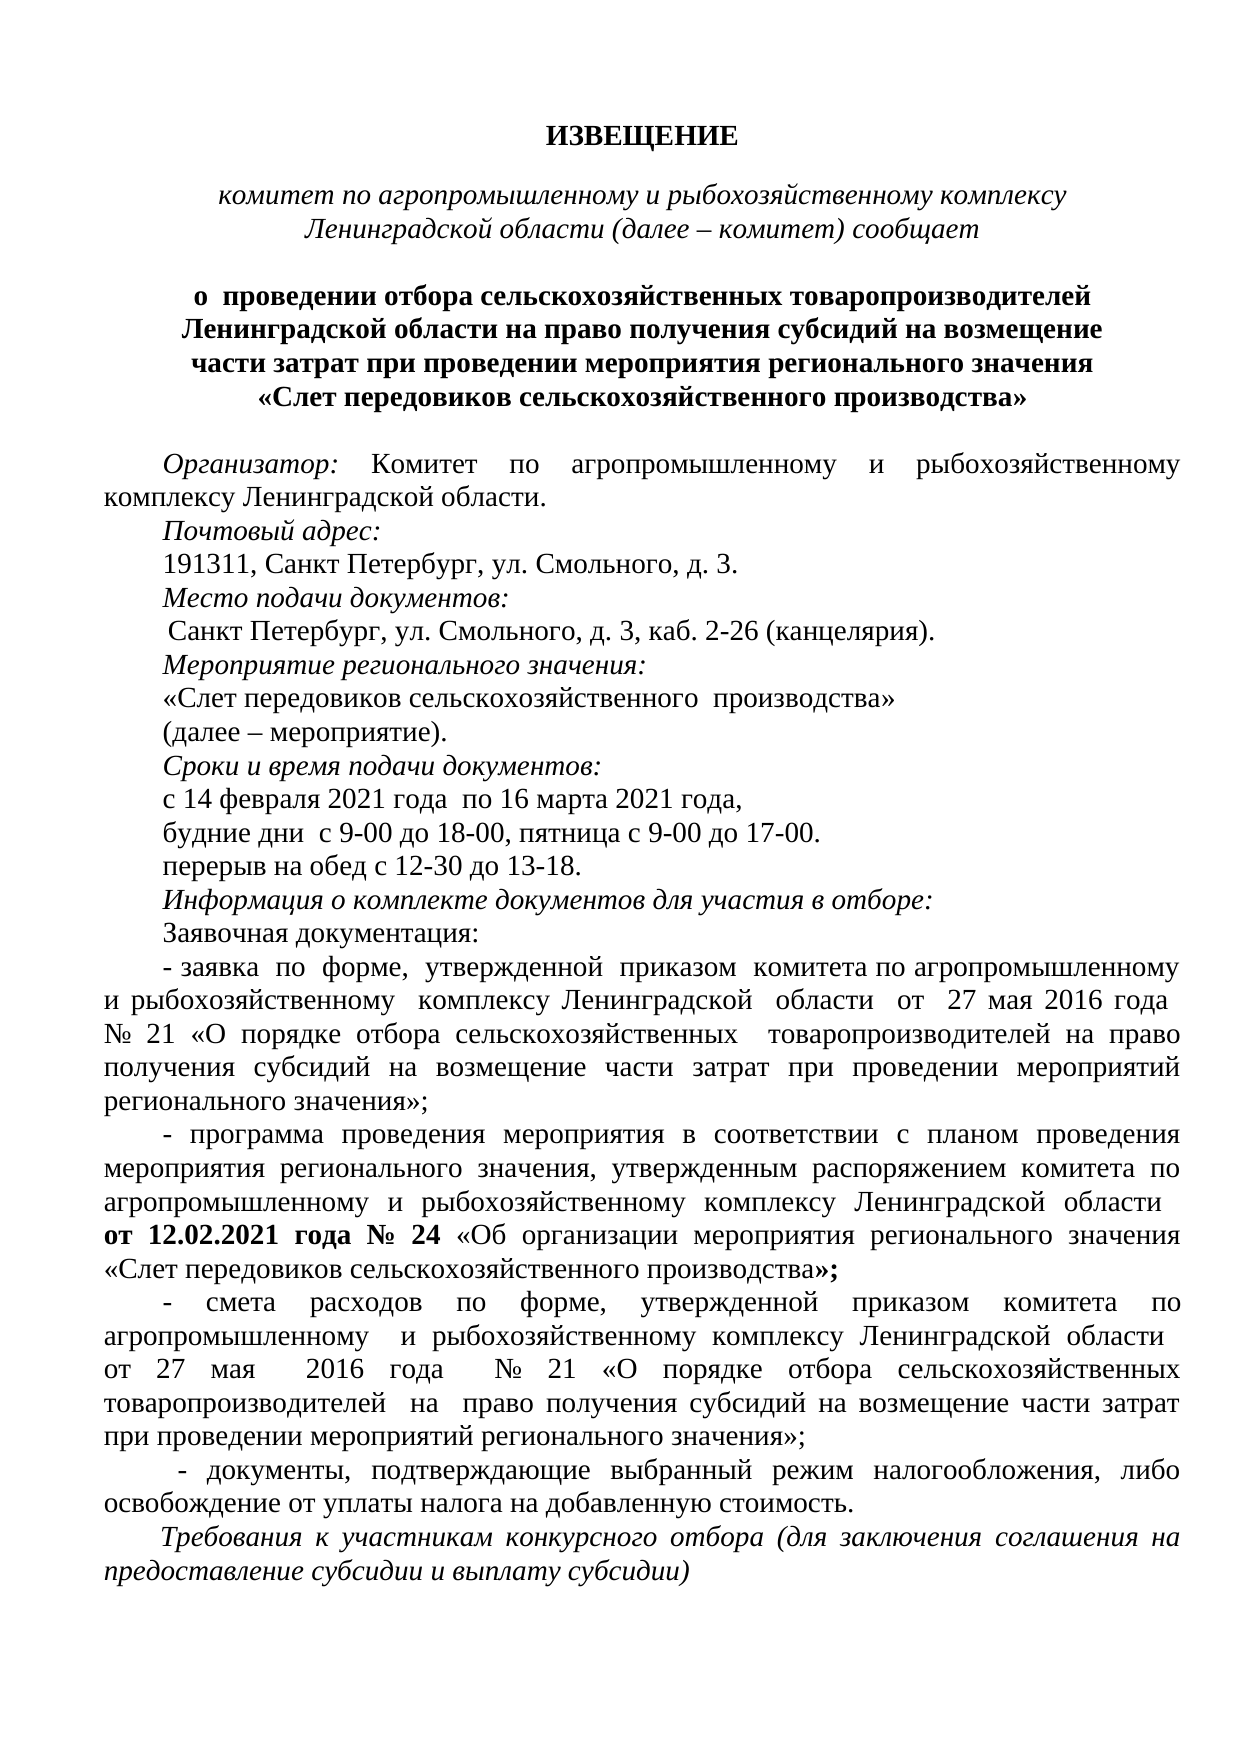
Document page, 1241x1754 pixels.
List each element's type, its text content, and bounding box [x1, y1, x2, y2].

text Место подачи документов: [103, 580, 1181, 613]
text Требования к участникам конкурсного отбора (для заключения соглашения на предоставление субсидии и выплату субсидии) [103, 1519, 1181, 1586]
text - заявка по форме, утвержденной приказом комитета по агропромышленному и рыбохозяйственному комплексу Ленинградской области от 27 мая 2016 года № 21 «О порядке отбора сельскохозяйственных товаропроизводителей на право получения субсидий на возмещение части затрат при проведении мероприятий регионального значения»; [103, 949, 1181, 1117]
text - документы, подтверждающие выбранный режим налогообложения, либо освобождение от уплаты налога на добавленную стоимость. [103, 1452, 1181, 1519]
text - смета расходов по форме, утвержденной приказом комитета по агропромышленному и рыбохозяйственному комплексу Ленинградской области от 27 мая 2016 года № 21 «О порядке отбора сельскохозяйственных товаропроизводителей на право получения субсидий на возмещение части затрат при проведении мероприятий регионального значения»; [103, 1284, 1181, 1452]
text о проведении отбора сельскохозяйственных товаропроизводителей [103, 278, 1181, 312]
text Ленинградской области на право получения субсидий на возмещение [103, 312, 1181, 345]
text комитет по агропромышленному и рыбохозяйственному комплексу [103, 177, 1181, 211]
text будние дни с 9-00 до 18-00, пятница с 9-00 до 17-00. [103, 815, 1181, 848]
text части затрат при проведении мероприятия регионального значения [103, 345, 1181, 379]
text Сроки и время подачи документов: [103, 748, 1181, 781]
text перерыв на обед с 12-30 до 13-18. [103, 848, 1181, 882]
text Санкт Петербург, ул. Смольного, д. 3, каб. 2-26 (канцелярия). [103, 613, 1181, 647]
text ИЗВЕЩЕНИЕ [103, 118, 1181, 152]
text Почтовый адрес: [103, 513, 1181, 546]
text с 14 февраля 2021 года по 16 марта 2021 года, [103, 781, 1181, 815]
text Ленинградской области (далее – комитет) сообщает [103, 211, 1181, 244]
text Заявочная документация: [103, 915, 1181, 949]
text - программа проведения мероприятия в соответствии с планом проведения мероприятия регионального значения, утвержденным распоряжением комитета по агропромышленному и рыбохозяйственному комплексу Ленинградской области от 12.02.2021 года № 24 «Об организации мероприятия регионального значения «Слет передовиков сельскохозяйственного производства»; [103, 1117, 1181, 1284]
text 191311, Санкт Петербург, ул. Смольного, д. 3. [103, 546, 1181, 580]
text Мероприятие регионального значения: [103, 647, 1181, 681]
text «Слет передовиков сельскохозяйственного производства» [103, 681, 1181, 714]
text «Слет передовиков сельскохозяйственного производства» [103, 379, 1181, 412]
text (далее – мероприятие). [103, 714, 1181, 748]
text Организатор: Комитет по агропромышленному и рыбохозяйственному комплексу Ленинградской области. [103, 446, 1181, 513]
text Информация о комплекте документов для участия в отборе: [103, 882, 1181, 915]
